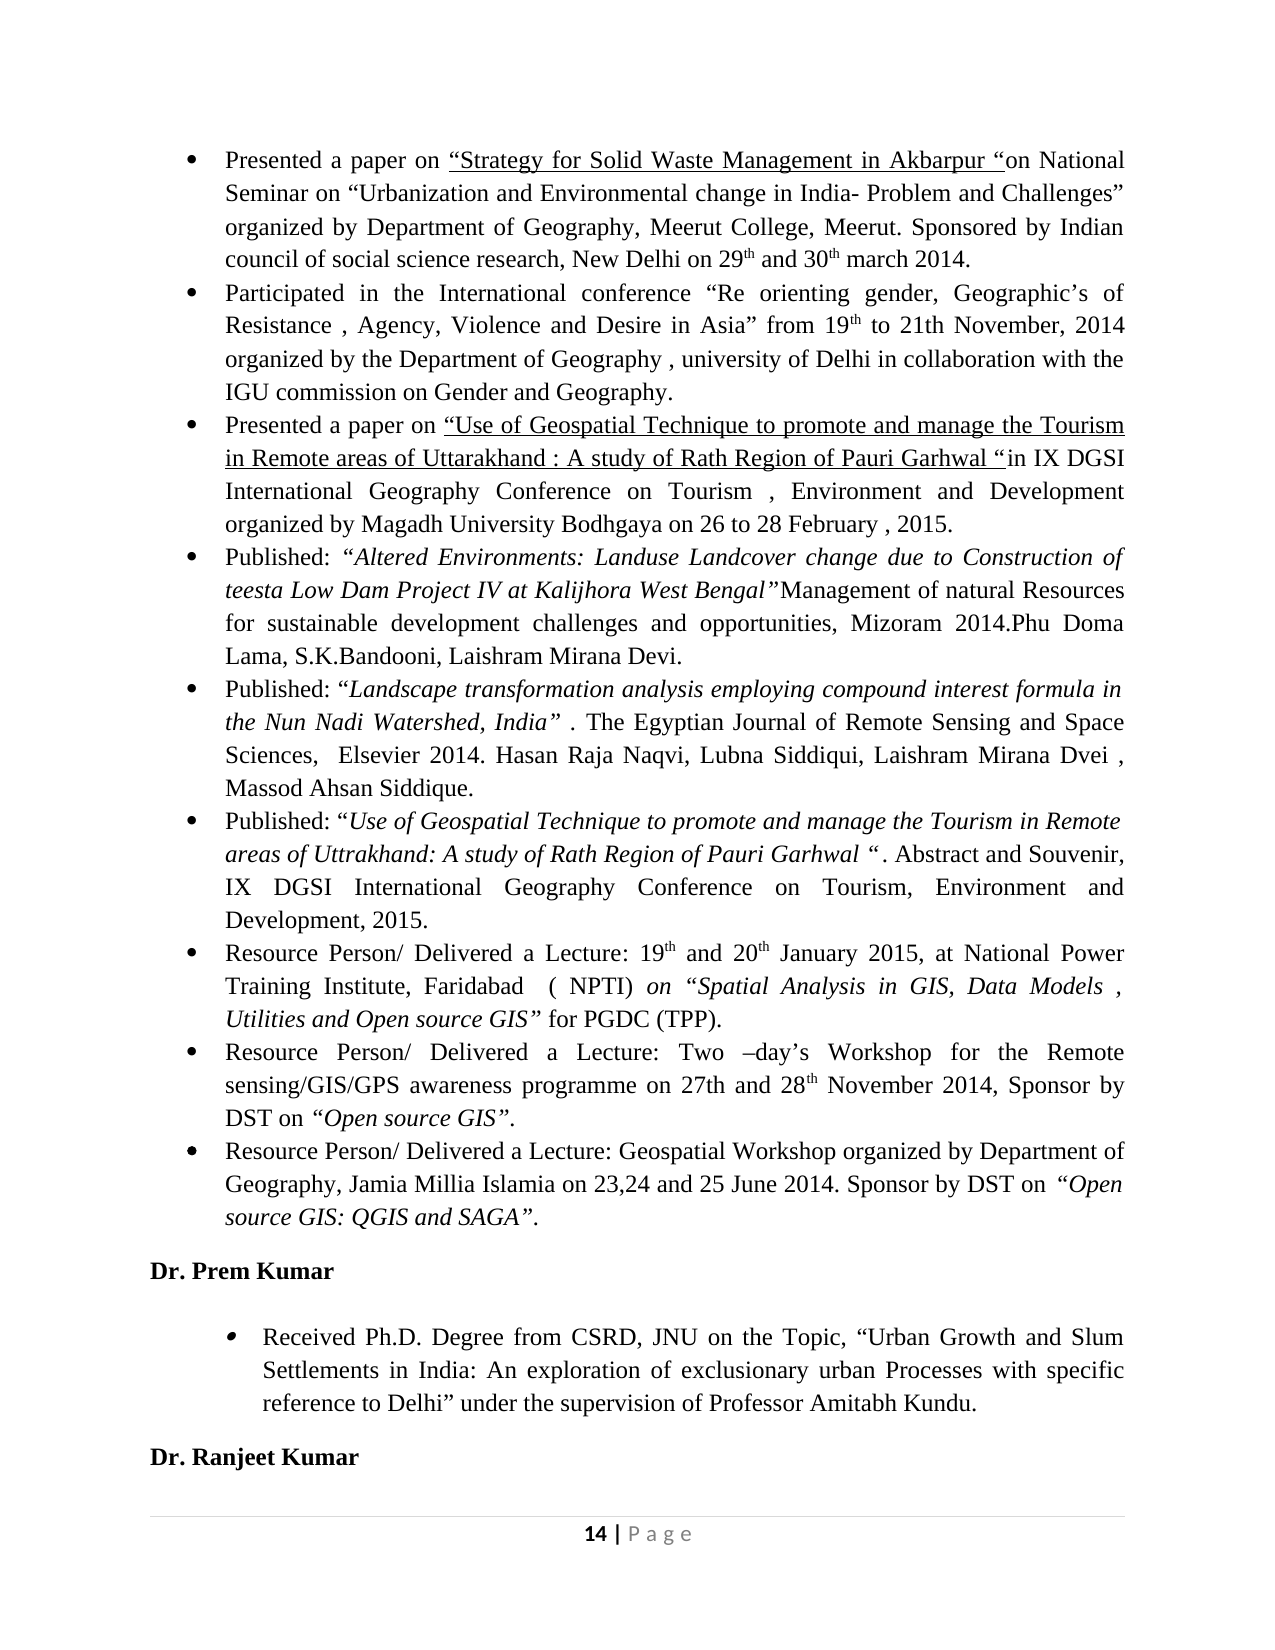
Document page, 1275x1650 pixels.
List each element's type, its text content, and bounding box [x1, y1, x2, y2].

list Published: “Altered Environments: Landuse Landcover change due to Construction of teesta Low Dam Project IV at Kalijhora West Bengal”Management of natural Resources for sustainable development challenges and opportunities, Mizoram 2014.Phu Doma Lama, S.K.Bandooni, Laishram Mirana Devi. [187, 542, 1125, 669]
text Dr. Ranjeet Kumar [150, 1442, 1125, 1471]
list Presented a paper on “Strategy for Solid Waste Management in Akbarpur “on National Seminar on “Urbanization and Environmental change in India- Problem and Challenges” organized by Department of Geography, Meerut College, Meerut. Sponsored by Indian council of social science research, New Delhi on 29th and 30th march 2014. [187, 146, 1125, 273]
list Published: “Use of Geospatial Technique to promote and manage the Tourism in Remote areas of Uttrakhand: A study of Rath Region of Pauri Garhwal “. Abstract and Souvenir, IX DGSI International Geography Conference on Tourism, Environment and Development, 2015. [187, 806, 1125, 934]
list Received Ph.D. Degree from CSRD, JNU on the Topic, “Urban Growth and Slum Settlements in India: An exploration of exclusionary urban Processes with specific reference to Delhi” under the supervision of Professor Amitabh Kundu. [225, 1322, 1125, 1417]
list Resource Person/ Delivered a Lecture: Geospatial Workshop organized by Department of Geography, Jamia Millia Islamia on 23,24 and 25 June 2014. Sponsor by DST on “Open source GIS: QGIS and SAGA”. [187, 1136, 1125, 1231]
list Presented a paper on “Use of Geospatial Technique to promote and manage the Tourism in Remote areas of Uttarakhand : A study of Rath Region of Pauri Garhwal “in IX DGSI International Geography Conference on Tourism , Environment and Development organized by Magadh University Bodhgaya on 26 to 28 February , 2015. [187, 410, 1125, 537]
list Participated in the International conference “Re orienting gender, Geographic’s of Resistance , Agency, Violence and Desire in Asia” from 19th to 21th November, 2014 organized by the Department of Geography , university of Delhi in collaboration with the IGU commission on Gender and Geography. [187, 278, 1125, 405]
text Dr. Prem Kumar [150, 1256, 1125, 1285]
list Published: “Landscape transformation analysis employing compound interest formula in the Nun Nadi Watershed, India” . The Egyptian Journal of Remote Sensing and Space Sciences, Elsevier 2014. Hasan Raja Naqvi, Lubna Siddiqui, Laishram Mirana Dvei , Massod Ahsan Siddique. [187, 674, 1125, 802]
list Resource Person/ Delivered a Lecture: 19th and 20th January 2015, at National Power Training Institute, Faridabad ( NPTI) on “Spatial Analysis in GIS, Data Models , Utilities and Open source GIS” for PGDC (TPP). [187, 938, 1125, 1033]
list Resource Person/ Delivered a Lecture: Two –day’s Workshop for the Remote sensing/GIS/GPS awareness programme on 27th and 28th November 2014, Sponsor by DST on “Open source GIS”. [187, 1037, 1125, 1132]
